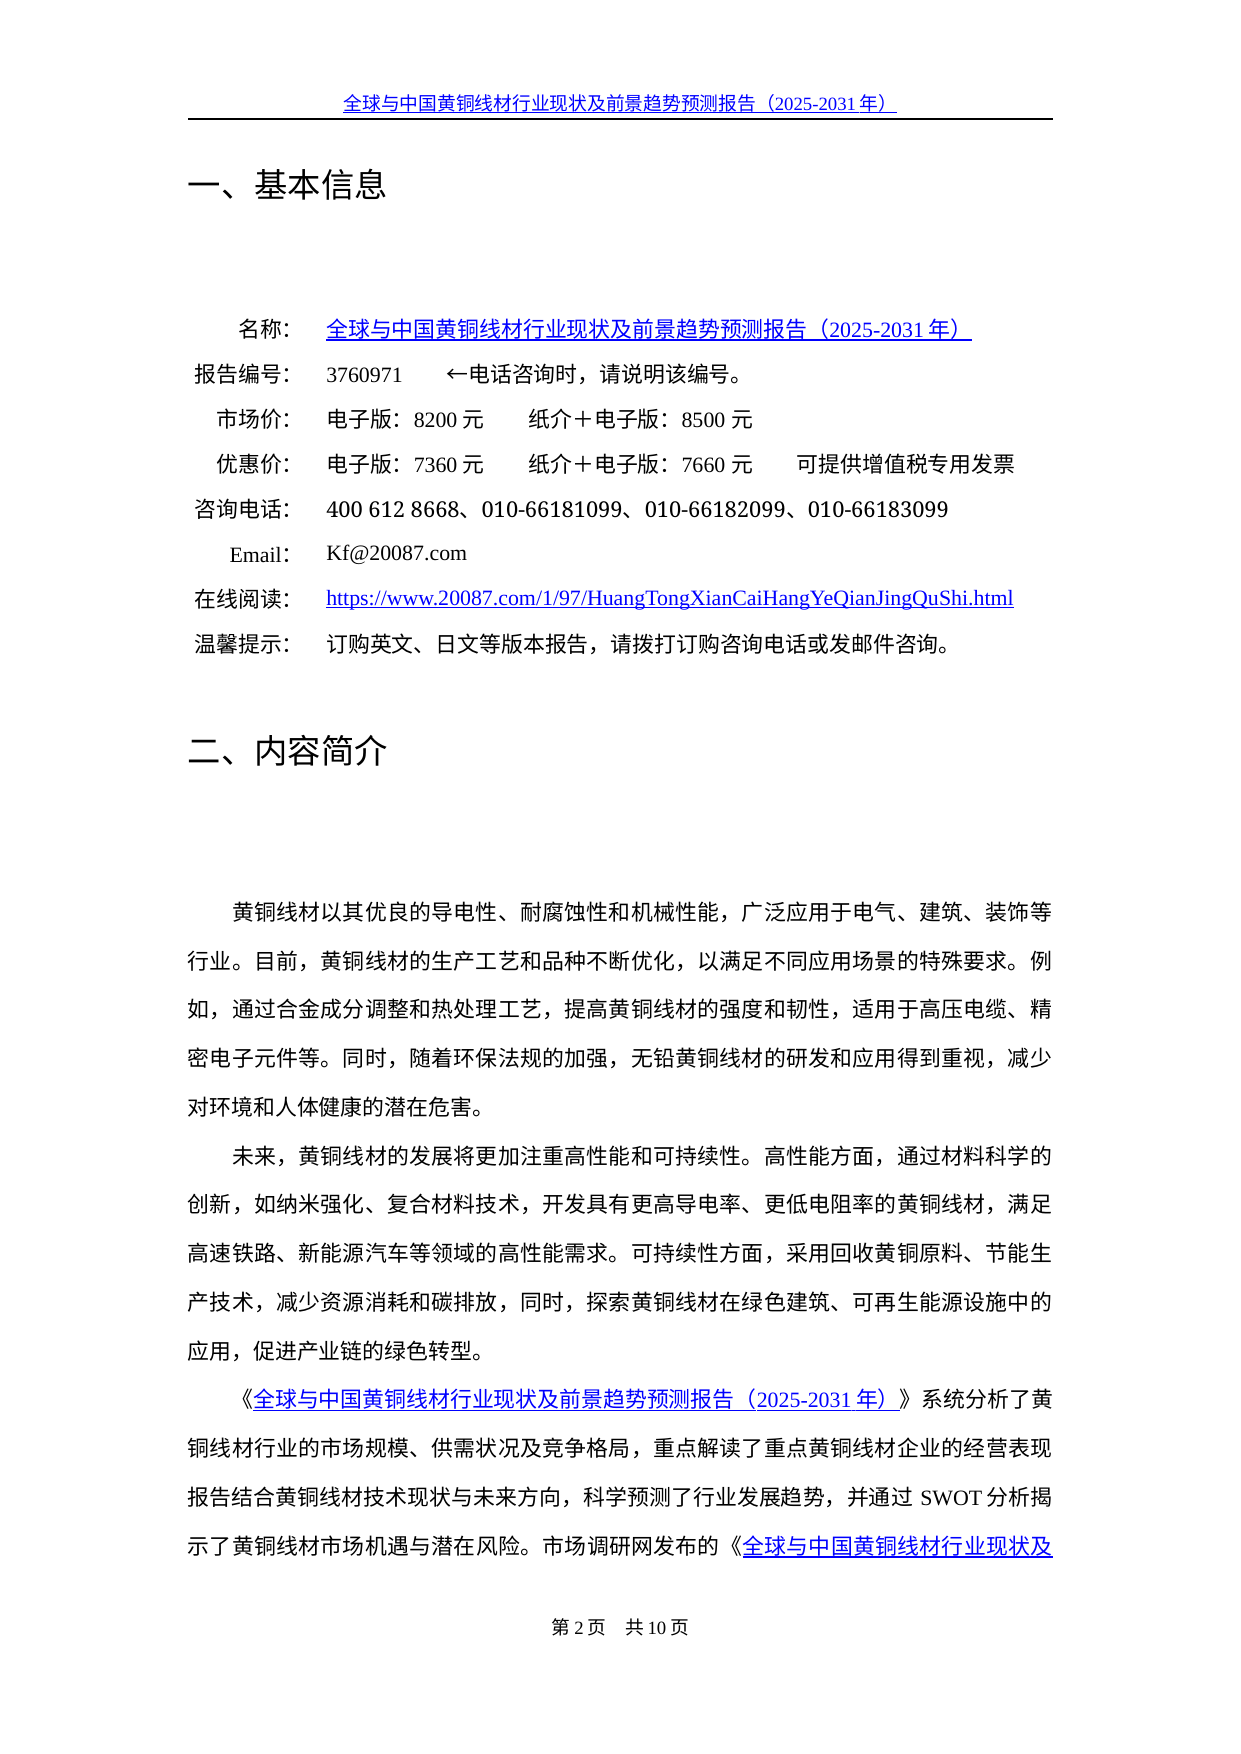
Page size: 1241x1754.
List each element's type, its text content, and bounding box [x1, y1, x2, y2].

table_cell 温馨提示： [167, 627, 315, 672]
table_cell 在线阅读： [167, 582, 315, 627]
table_cell 优惠价： [167, 447, 315, 492]
table_cell 咨询电话： [167, 492, 315, 537]
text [187, 894, 1053, 1561]
table_cell Email： [167, 537, 315, 582]
table_cell 电子版：8200 元 纸介＋电子版：8500 元 [315, 402, 1073, 447]
table_cell 3760971 ←电话咨询时，请说明该编号。 [315, 357, 1073, 402]
title 一、基本信息 [187, 150, 1053, 215]
table_header 全球与中国黄铜线材行业现状及前景趋势预测报告（2025-2031年） [315, 312, 1073, 357]
table_cell 市场价： [167, 402, 315, 447]
table_cell 400 612 8668、010-66181099、010-66182099、010-66183099 [315, 492, 1073, 537]
table_cell 电子版：7360 元 纸介＋电子版：7660 元 可提供增值税专用发票 [315, 447, 1073, 492]
table_cell [315, 582, 1073, 627]
title 二、内容简介 [187, 717, 1053, 782]
table_cell 报告编号： [167, 357, 315, 402]
table_cell 订购英文、日文等版本报告，请拨打订购咨询电话或发邮件咨询。 [315, 627, 1073, 672]
table_cell Kf@20087.com [315, 537, 1073, 582]
table_header 名称： [167, 312, 315, 357]
